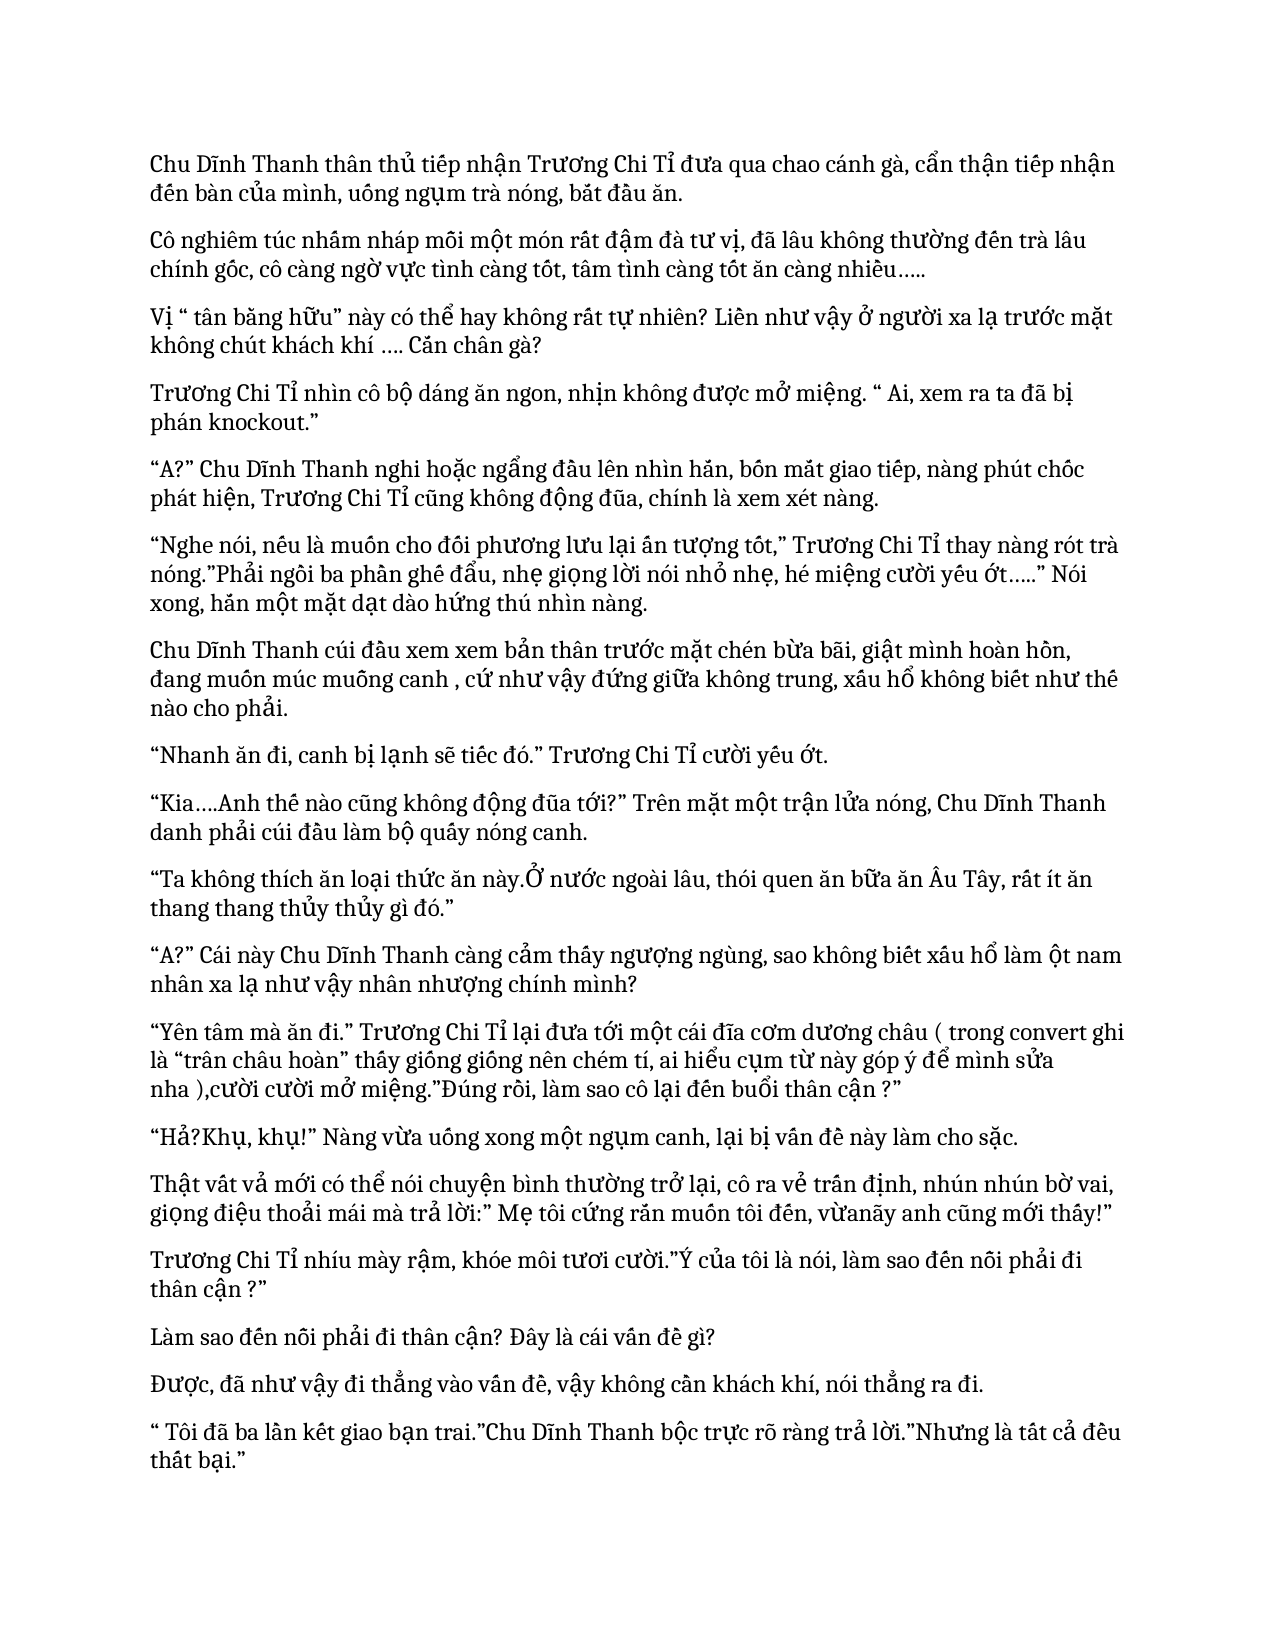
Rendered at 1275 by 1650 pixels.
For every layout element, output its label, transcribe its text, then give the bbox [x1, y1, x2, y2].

text Thật vất vả mới có thể nói chuyện bình thường trở lại, cô ra vẻ trấn định, nhún nhún bờ vai, giọng điệu thoải mái mà trả lời:” Mẹ tôi cứng rắn muốn tôi đến, vừanãy anh cũng mới thấy!” [150, 1170, 1125, 1227]
text “Yên tâm mà ăn đi.” Trương Chi Tỉ lại đưa tới một cái đĩa cơm dương châu ( trong convert ghi là “trân châu hoàn” thấy giống giống nên chém tí, ai hiểu cụm từ này góp ý để mình sửa nha ),cười cười mở miệng.”Đúng rồi, làm sao cô lại đến buổi thân cận ?” [150, 1017, 1125, 1104]
text “Kia….Anh thế nào cũng không động đũa tới?” Trên mặt một trận lửa nóng, Chu Dĩnh Thanh danh phải cúi đầu làm bộ quấy nóng canh. [150, 789, 1125, 846]
text Được, đã như vậy đi thẳng vào vấn đề, vậy không cần khách khí, nói thẳng ra đi. [150, 1370, 1125, 1399]
text “Nhanh ăn đi, canh bị lạnh sẽ tiếc đó.” Trương Chi Tỉ cười yếu ớt. [150, 741, 1125, 770]
text Làm sao đến nỗi phải đi thân cận? Đây là cái vấn đề gì? [150, 1322, 1125, 1351]
text “ Tôi đã ba lần kết giao bạn trai.”Chu Dĩnh Thanh bộc trực rõ ràng trả lời.”Nhưng là tất cả đều thất bại.” [150, 1417, 1125, 1475]
text “Nghe nói, nếu là muốn cho đối phương lưu lại ấn tượng tốt,” Trương Chi Tỉ thay nàng rót trà nóng.”Phải ngồi ba phần ghế đẩu, nhẹ giọng lời nói nhỏ nhẹ, hé miệng cười yếu ớt…..” Nói xong, hắn một mặt dạt dào hứng thú nhìn nàng. [150, 531, 1125, 617]
text Chu Dĩnh Thanh thân thủ tiếp nhận Trương Chi Tỉ đưa qua chao cánh gà, cẩn thận tiếp nhận đến bàn của mình, uống ngụm trà nóng, bắt đầu ăn. [150, 150, 1125, 207]
text “Hả?Khụ, khụ!” Nàng vừa uống xong một ngụm canh, lại bị vấn đề này làm cho sặc. [150, 1122, 1125, 1151]
text “A?” Chu Dĩnh Thanh nghi hoặc ngẩng đầu lên nhìn hắn, bốn mắt giao tiếp, nàng phút chốc phát hiện, Trương Chi Tỉ cũng không động đũa, chính là xem xét nàng. [150, 455, 1125, 512]
text “A?” Cái này Chu Dĩnh Thanh càng cảm thấy ngượng ngùng, sao không biết xấu hổ làm ột nam nhân xa lạ như vậy nhân nhượng chính mình? [150, 941, 1125, 999]
text Cô nghiêm túc nhấm nháp mỗi một món rất đậm đà tư vị, đã lâu không thường đến trà lâu chính gốc, cô càng ngờ vực tình càng tốt, tâm tình càng tốt ăn càng nhiều….. [150, 226, 1125, 284]
text Chu Dĩnh Thanh cúi đầu xem xem bản thân trước mặt chén bừa bãi, giật mình hoàn hồn, đang muốn múc muỗng canh , cứ như vậy đứng giữa không trung, xấu hổ không biết như thế nào cho phải. [150, 636, 1125, 722]
text Trương Chi Tỉ nhìn cô bộ dáng ăn ngon, nhịn không được mở miệng. “ Ai, xem ra ta đã bị phán knockout.” [150, 379, 1125, 436]
text Vị “ tân bằng hữu” này có thể hay không rất tự nhiên? Liền như vậy ở người xa lạ trước mặt không chút khách khí …. Cắn chân gà? [150, 302, 1125, 360]
text “Ta không thích ăn loại thức ăn này.Ở nước ngoài lâu, thói quen ăn bữa ăn Âu Tây, rất ít ăn thang thang thủy thủy gì đó.” [150, 865, 1125, 922]
text Trương Chi Tỉ nhíu mày rậm, khóe môi tươi cười.”Ý của tôi là nói, làm sao đến nỗi phải đi thân cận ?” [150, 1246, 1125, 1304]
